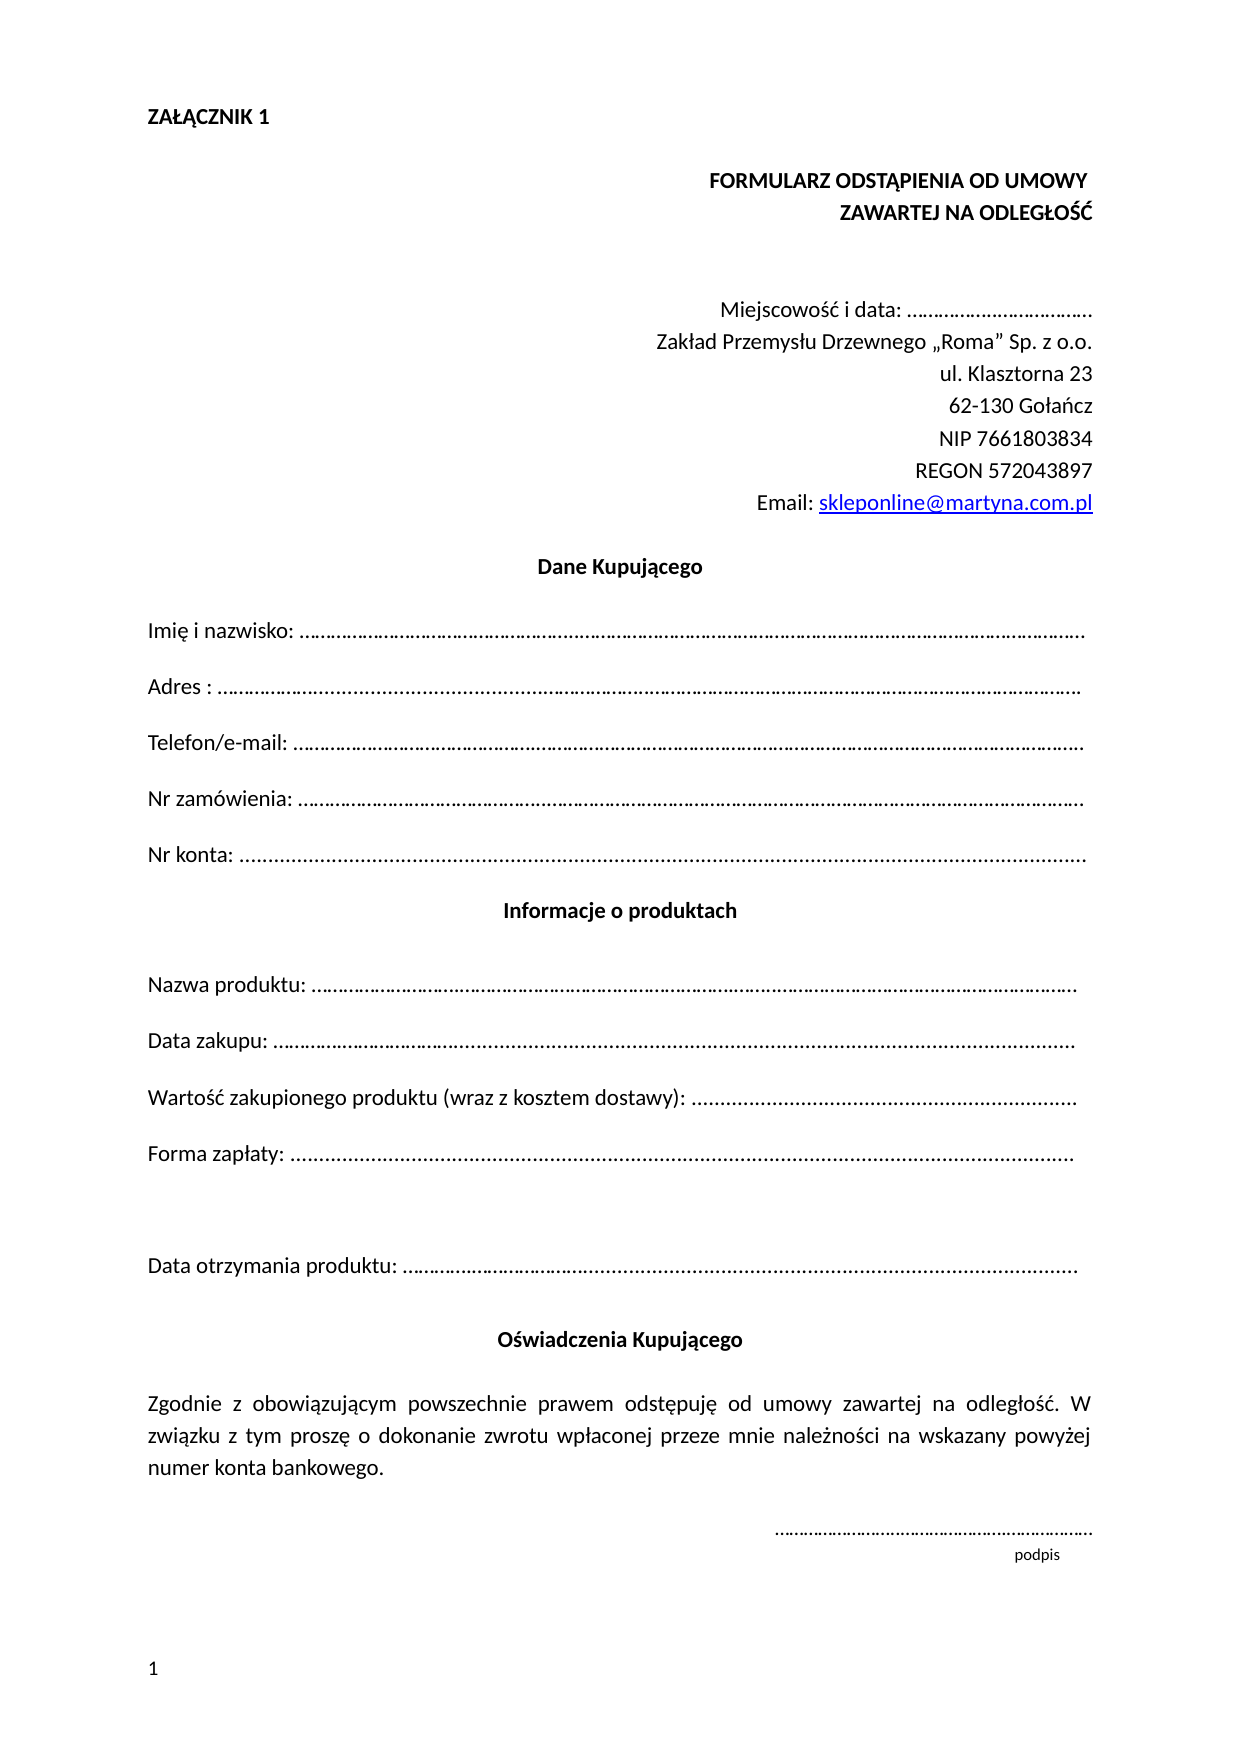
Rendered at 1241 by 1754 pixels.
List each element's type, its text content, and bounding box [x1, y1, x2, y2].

text ZAŁĄCZNIK 1 [148, 102, 1093, 130]
text Forma zapłaty: ........................................................................................................................................ [148, 1139, 1093, 1167]
text Nazwa produktu: ……………………….…………………………………………….……..………………………………………………… [148, 971, 1093, 998]
text Nr konta: ................................................................................................................................................... [148, 841, 1093, 869]
table_header Informacje o produktach [148, 897, 1093, 928]
text Wartość zakupionego produktu (wraz z kosztem dostawy): ................................................................... [148, 1083, 1093, 1111]
text Data zakupu: ………….…………………............................................................................................................ [148, 1027, 1093, 1054]
text Imię i nazwisko: ……………………………………………..…………………………………………………………………………………… [148, 616, 1093, 644]
text Email: skleponline@martyna.com.pl [148, 488, 1093, 516]
text podpis [148, 1544, 1093, 1587]
text Data otrzymania produktu: ………….…………………...................................................................................... [148, 1251, 1093, 1279]
subtitle Zakład Przemysłu Drzewnego „Roma” Sp. z o.o. ul. Klasztorna 23 62-130 Gołańcz NIP 7661803834 REGON 572043897 [185, 327, 1093, 484]
text FORMULARZ ODSTĄPIENIA OD UMOWY ZAWARTEJ NA ODLEGŁOŚĆ [148, 166, 1093, 226]
table_header Dane Kupującego [148, 553, 1093, 584]
text Miejscowość i data: ……………..……………… [148, 295, 1093, 323]
text Zgodnie z obowiązującym powszechnie prawem odstępuję od umowy zawartej na odległość. W związku z tym proszę o dokonanie zwrotu wpłaconej przeze mnie należności na wskazany powyżej numer konta bankowego. [148, 1389, 1093, 1481]
text Nr zamówienia: ………………………………………..………………………………………………………………………………………… [148, 784, 1093, 813]
text Adres : ………………........................................………………..………………………………………………………………………. [148, 672, 1093, 701]
text ……………………..………………….……………… [148, 1515, 1093, 1540]
text Telefon/e-mail: ……………………………………….………………………………………………………………………………………….. [148, 728, 1093, 757]
table_header Oświadczenia Kupującego [148, 1325, 1093, 1357]
